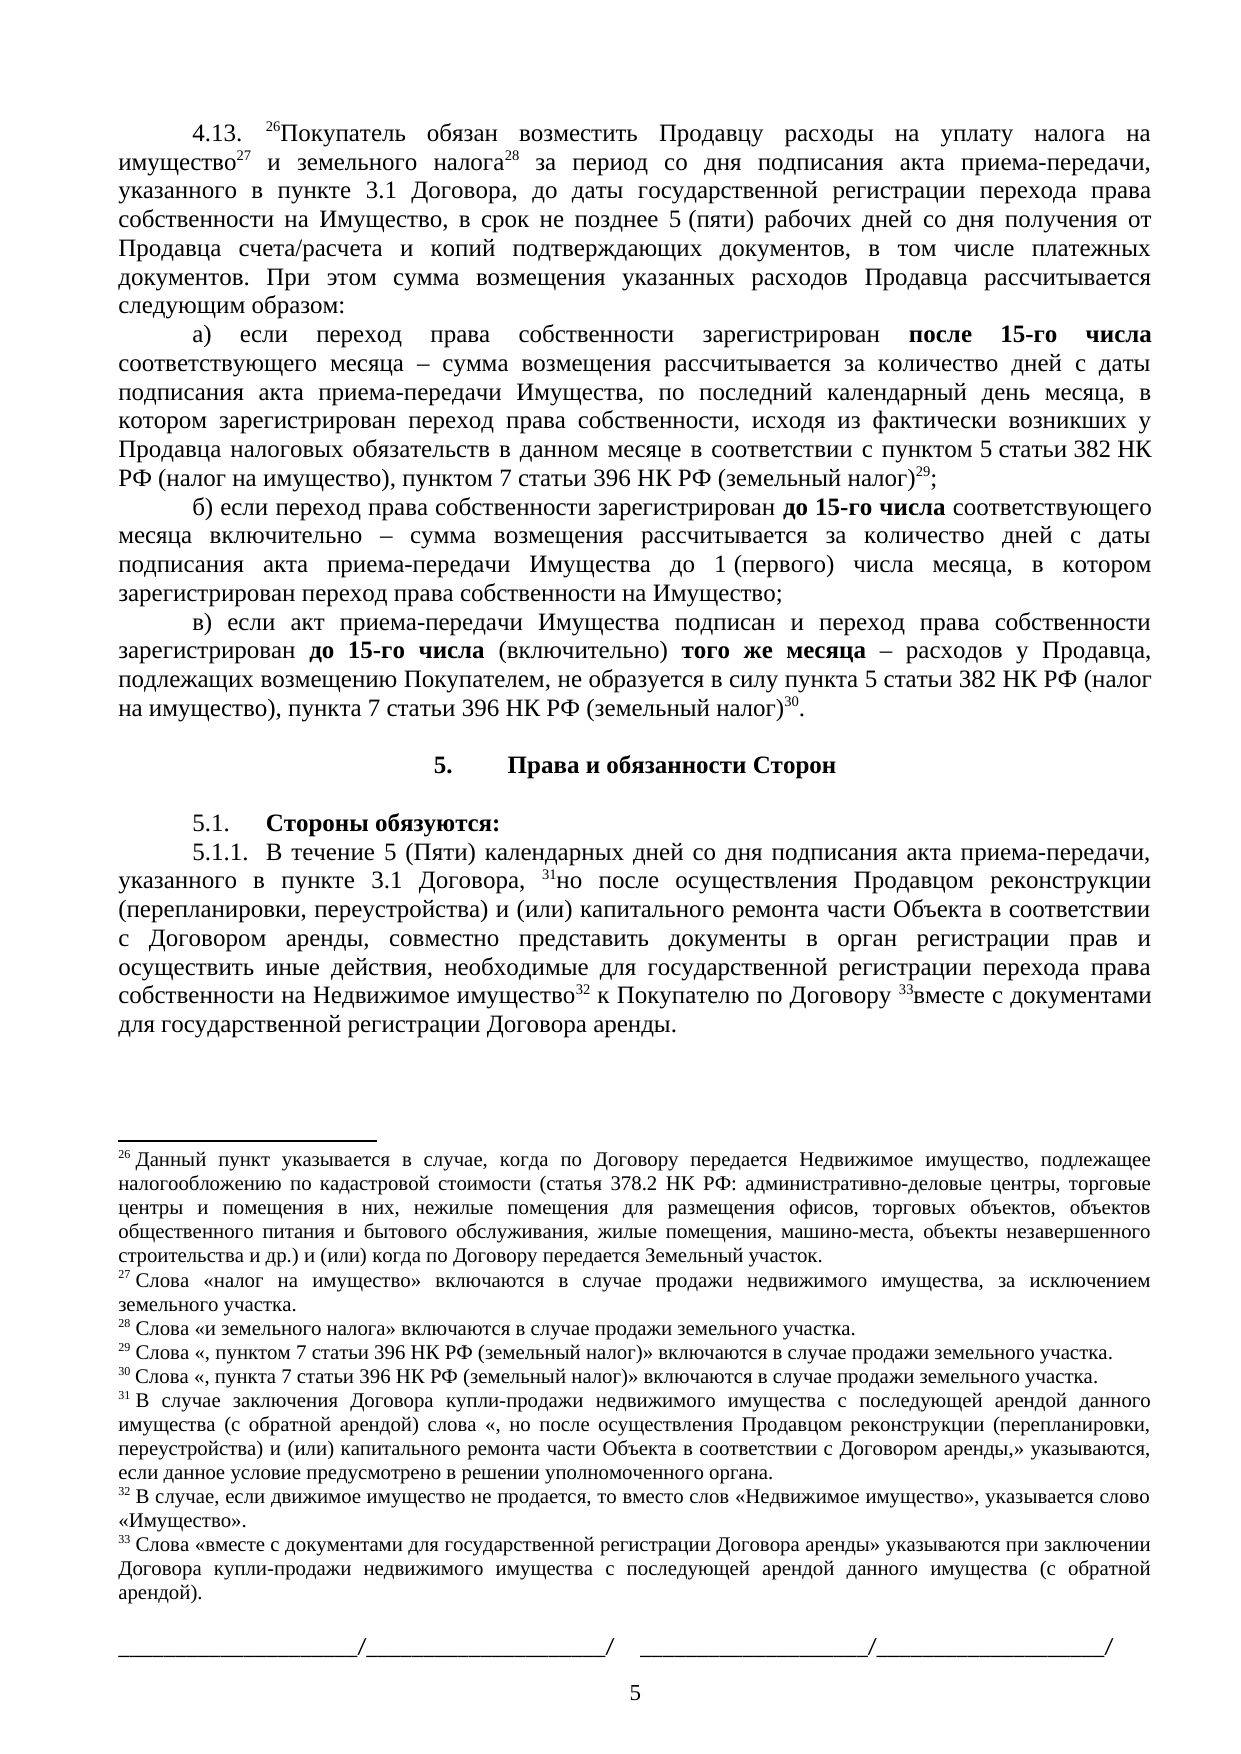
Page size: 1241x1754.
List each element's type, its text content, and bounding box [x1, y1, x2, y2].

text а) если переход права собственности зарегистрирован после 15-го числа соответствующего месяца – сумма возмещения рассчитывается за количество дней с даты подписания акта приема-передачи Имущества, по последний календарный день месяца, в котором зарегистрирован переход права собственности, исходя из фактически возникших у Продавца налоговых обязательств в данном месяце в соответствии с пунктом 5 статьи 382 НК РФ (налог на имущество), пунктом 7 статьи 396 НК РФ (земельный налог); [118, 319, 1152, 492]
list Покупатель обязан возместить Продавцу расходы на уплату налога на имущество и земельного налога за период со дня подписания акта приема-передачи, указанного в пункте 3.1 Договора, до даты государственной регистрации перехода права собственности на Имущество, в срок не позднее 5 (пяти) рабочих дней со дня получения от Продавца счета/расчета и копий подтверждающих документов, в том числе платежных документов. При этом сумма возмещения указанных расходов Продавца рассчитывается следующим образом: [118, 118, 1152, 319]
list В течение 5 (Пяти) календарных дней со дня подписания акта приема-передачи, указанного в пункте 3.1 Договора, но после осуществления Продавцом реконструкции (перепланировки, переустройства) и (или) капитального ремонта части Объекта в соответствии с Договором аренды, совместно представить документы в орган регистрации прав и осуществить иные действия, необходимые для государственной регистрации перехода права собственности на Недвижимое имущество к Покупателю по Договору вместе с документами для государственной регистрации Договора аренды. [118, 837, 1152, 1038]
list Стороны обязуются: [118, 808, 1152, 837]
text б) если переход права собственности зарегистрирован до 15-го числа соответствующего месяца включительно – сумма возмещения рассчитывается за количество дней с даты подписания акта приема-передачи Имущества до 1 (первого) числа месяца, в котором зарегистрирован переход права собственности на Имущество; [118, 492, 1152, 607]
text в) если акт приема-передачи Имущества подписан и переход права собственности зарегистрирован до 15-го числа (включительно) того же месяца – расходов у Продавца, подлежащих возмещению Покупателем, не образуется в силу пункта 5 статьи 382 НК РФ (налог на имущество), пункта 7 статьи 396 НК РФ (земельный налог). [118, 607, 1152, 722]
list Права и обязанности Сторон [118, 751, 1152, 779]
